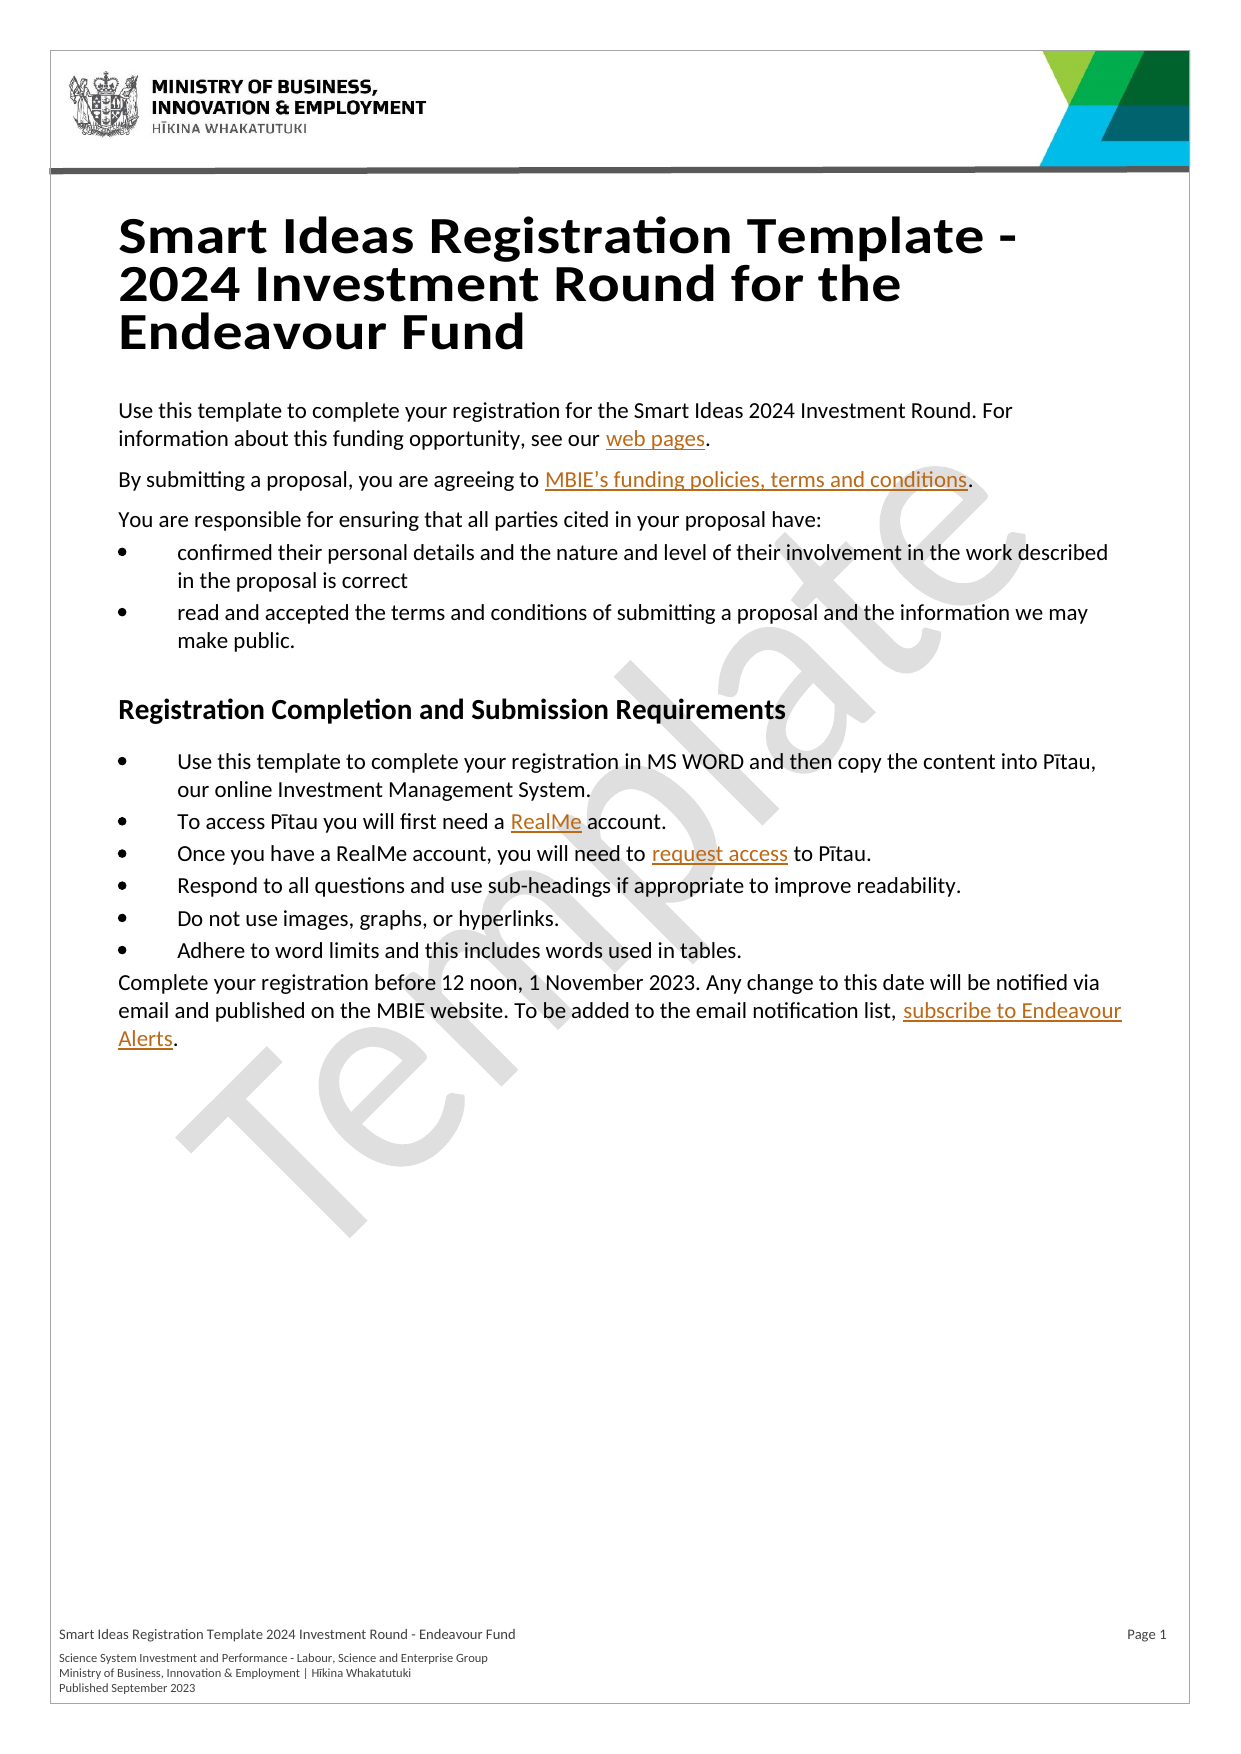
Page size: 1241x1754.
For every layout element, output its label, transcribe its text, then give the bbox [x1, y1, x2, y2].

picture [1034, 51, 1189, 166]
text Once you have a RealMe account, you will need to request access to Pītau. [118, 839, 1122, 867]
subtitle Smart Ideas Registration Template - 2024 Investment Round for the Endeavour Fund [118, 215, 1141, 359]
text Use this template to complete your registration for the Smart Ideas 2024 Investment Round. For information about this funding opportunity, see our web pages. [118, 396, 1120, 452]
text Respond to all questions and use sub-headings if appropriate to improve readability. [118, 871, 1122, 899]
text Complete your registration before 12 noon, 1 November 2023. Any change to this date will be notified via email and published on the MBIE website. To be added to the email notification list, subscribe to Endeavour Alerts. [118, 968, 1122, 1052]
text Use this template to complete your registration in MS WORD and then copy the content into Pītau, our online Investment Management System. [118, 747, 1122, 803]
text Do not use images, graphs, or hyperlinks. [118, 904, 1122, 932]
text read and accepted the terms and conditions of submitting a proposal and the information we may make public. [118, 598, 1122, 654]
text You are responsible for ensuring that all parties cited in your proposal have: [118, 506, 1120, 533]
text To access Pītau you will first need a RealMe account. [118, 807, 1122, 835]
picture [53, 58, 442, 148]
text Adhere to word limits and this includes words used in tables. [118, 936, 1122, 964]
text By submitting a proposal, you are agreeing to MBIE’s funding policies, terms and conditions. [118, 465, 1120, 493]
subtitle Registration Completion and Submission Requirements [118, 691, 1122, 727]
text confirmed their personal details and the nature and level of their involvement in the work described in the proposal is correct [118, 538, 1122, 594]
